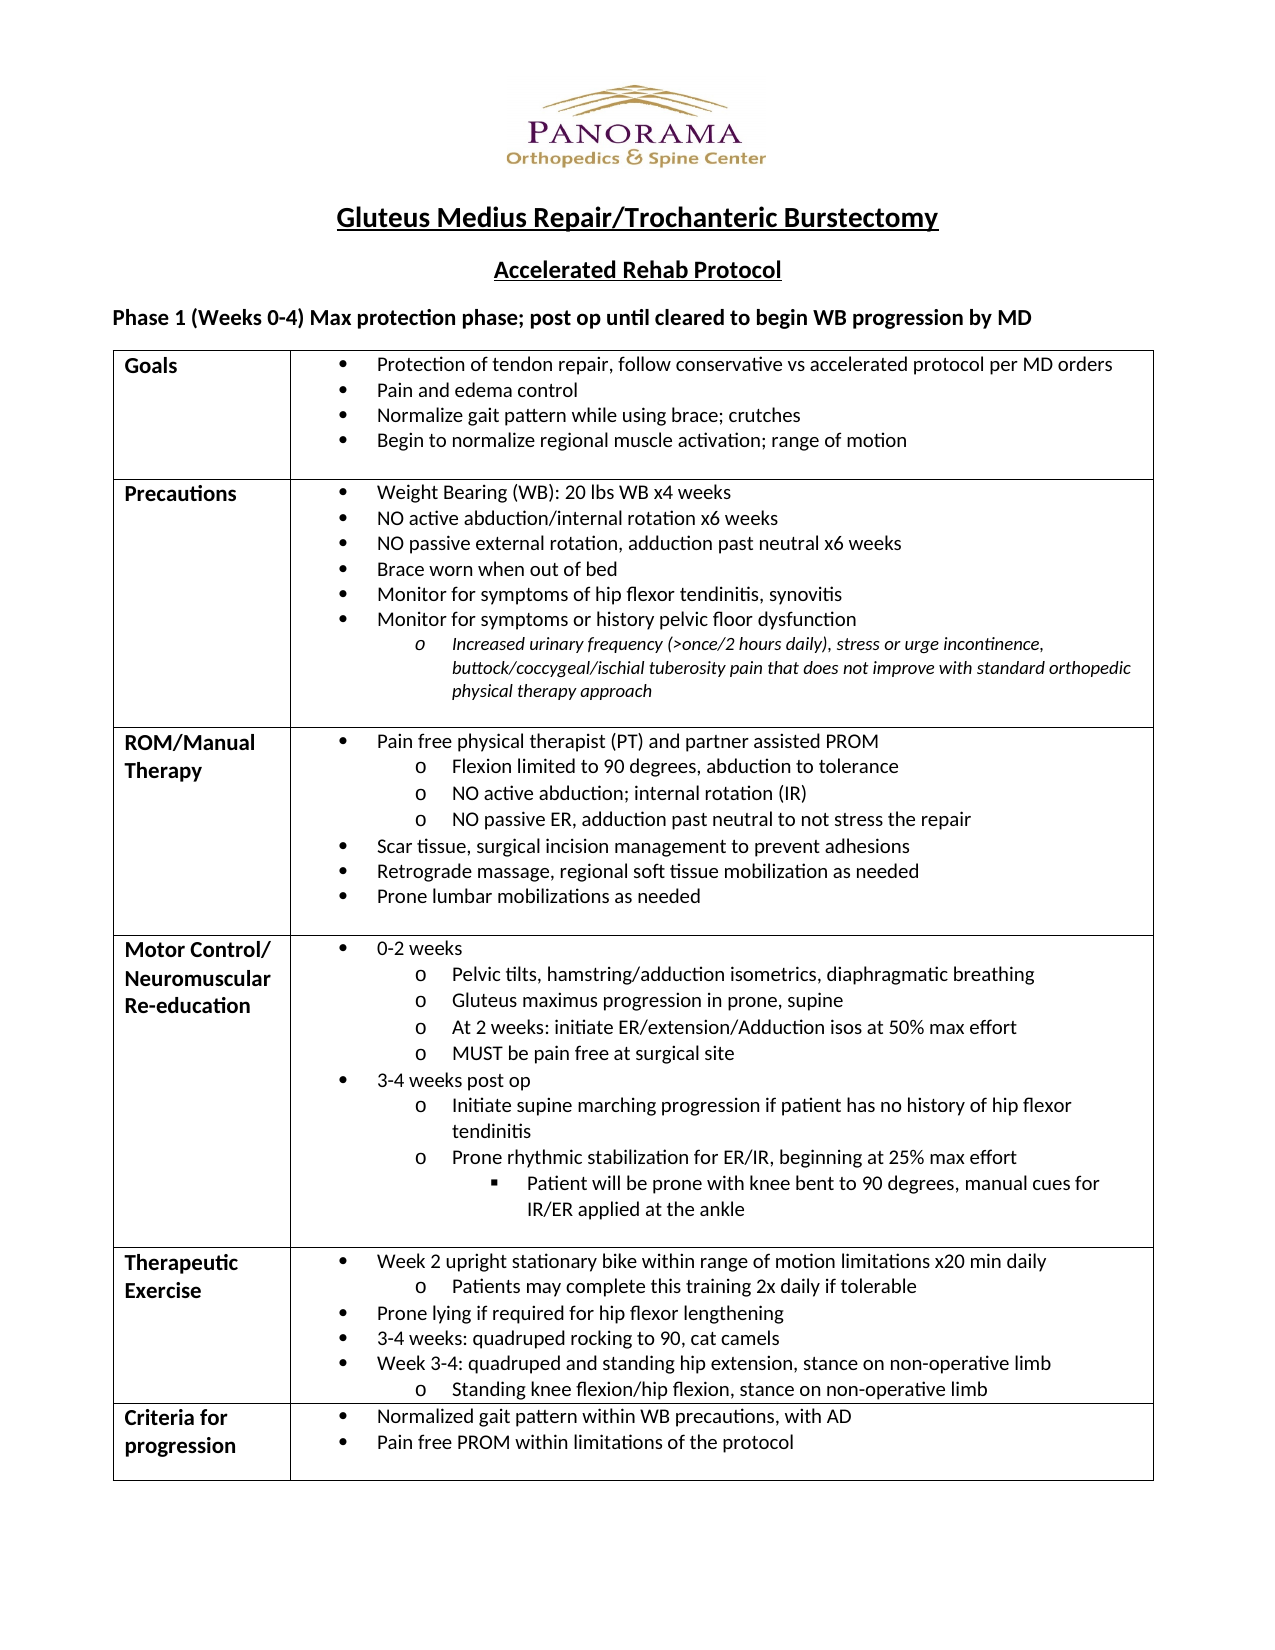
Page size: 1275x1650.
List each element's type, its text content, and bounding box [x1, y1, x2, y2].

picture [506, 75, 766, 171]
table_cell Pain free physical therapist (PT) and partner assisted PROM Flexion limited to 90 degrees, abduction to tolerance NO active abduction; internal rotation (IR) NO passive ER, adduction past neutral to not stress the repair Scar tissue, surgical incision management to prevent adhesions Retrograde massage, regional soft tissue mobilization as needed Prone lumbar mobilizations as needed [291, 728, 1153, 934]
table_cell 0-2 weeks Pelvic tilts, hamstring/adduction isometrics, diaphragmatic breathing Gluteus maximus progression in prone, supine At 2 weeks: initiate ER/extension/Adduction isos at 50% max effort MUST be pain free at surgical site 3-4 weeks post op Initiate supine marching progression if patient has no history of hip flexor tendinitis Prone rhythmic stabilization for ER/IR, beginning at 25% max effort Patient will be prone with knee bent to 90 degrees, manual cues for IR/ER applied at the ankle [291, 936, 1153, 1247]
table_cell Therapeutic Exercise [114, 1248, 290, 1402]
text Phase 1 (Weeks 0-4) Max protection phase; post op until cleared to begin WB progression by MD [112, 303, 1162, 331]
table_cell Normalized gait pattern within WB precautions, with AD Pain free PROM within limitations of the protocol [291, 1404, 1153, 1480]
table_cell Week 2 upright stationary bike within range of motion limitations x20 min daily Patients may complete this training 2x daily if tolerable Prone lying if required for hip flexor lengthening 3-4 weeks: quadruped rocking to 90, cat camels Week 3-4: quadruped and standing hip extension, stance on non-operative limb Standing knee flexion/hip flexion, stance on non-operative limb [291, 1248, 1153, 1402]
text Accelerated Rehab Protocol [112, 254, 1162, 284]
table_cell ROM/Manual Therapy [114, 728, 290, 934]
table_cell Motor Control/ Neuromuscular Re-education [114, 936, 290, 1247]
text Gluteus Medius Repair/Trochanteric Burstectomy [112, 199, 1162, 234]
table_header Goals [114, 351, 290, 478]
table_header Protection of tendon repair, follow conservative vs accelerated protocol per MD orders Pain and edema control Normalize gait pattern while using brace; crutches Begin to normalize regional muscle activation; range of motion [291, 351, 1153, 478]
table_cell Weight Bearing (WB): 20 lbs WB x4 weeks NO active abduction/internal rotation x6 weeks NO passive external rotation, adduction past neutral x6 weeks Brace worn when out of bed Monitor for symptoms of hip flexor tendinitis, synovitis Monitor for symptoms or history pelvic floor dysfunction Increased urinary frequency (>once/2 hours daily), stress or urge incontinence, buttock/coccygeal/ischial tuberosity pain that does not improve with standard orthopedic physical therapy approach [291, 480, 1153, 727]
table_cell Criteria for progression [114, 1404, 290, 1480]
table_cell Precautions [114, 480, 290, 727]
